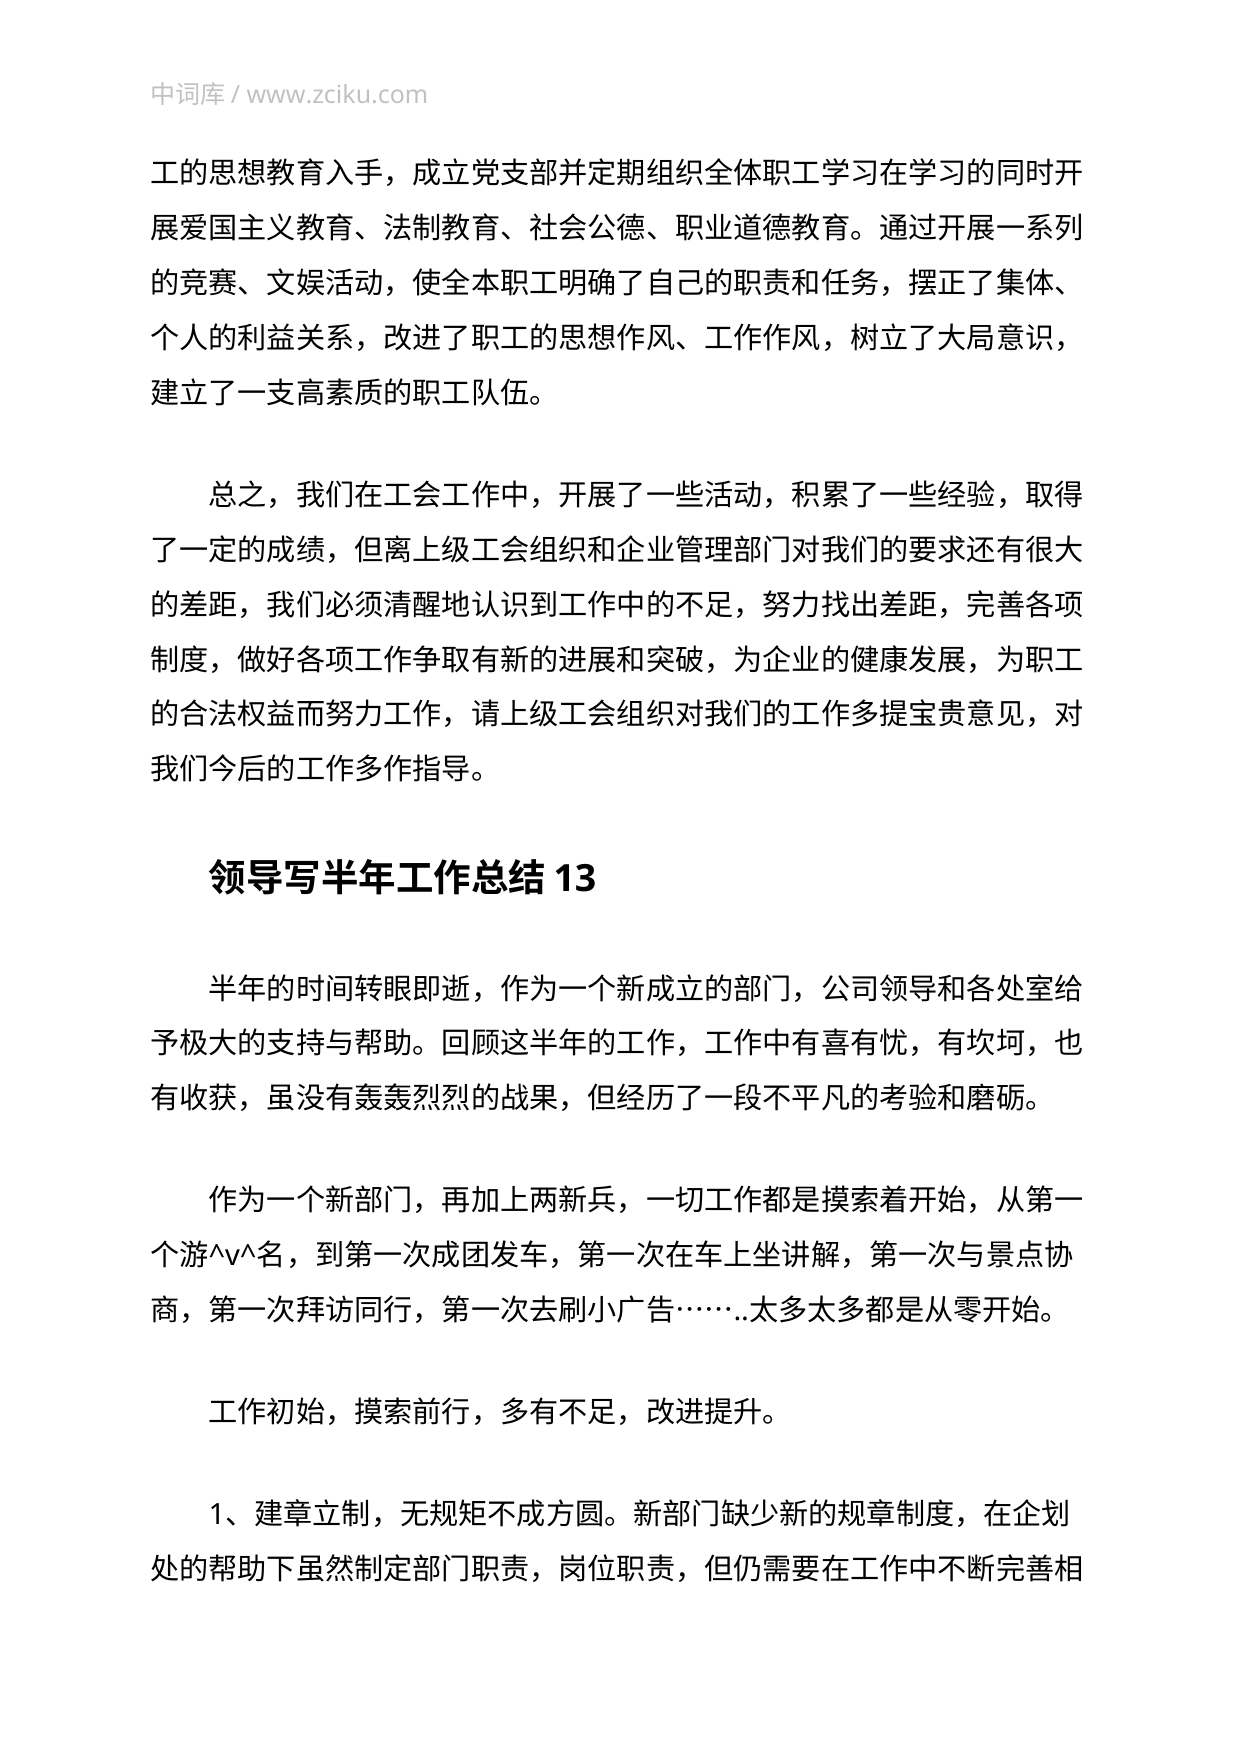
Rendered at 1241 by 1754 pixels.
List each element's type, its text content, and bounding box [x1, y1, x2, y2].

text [150, 1490, 1090, 1588]
text 总之，我们在工会工作中，开展了一些活动，积累了一些经验，取得了一定的成绩，但离上级工会组织和企业管理部门对我们的要求还有很大的差距，我们必须清醒地认识到工作中的不足，努力找出差距，完善各项制度，做好各项工作争取有新的进展和突破，为企业的健康发展，为职工的合法权益而努力工作，请上级工会组织对我们的工作多提宝贵意见，对我们今后的工作多作指导。 [150, 471, 1090, 788]
text 领导写半年工作总结13 [150, 848, 1090, 902]
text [150, 150, 1090, 412]
text 工作初始，摸索前行，多有不足，改进提升。 [150, 1389, 1090, 1431]
text 半年的时间转眼即逝，作为一个新成立的部门，公司领导和各处室给予极大的支持与帮助。回顾这半年的工作，工作中有喜有忧，有坎坷，也有收获，虽没有轰轰烈烈的战果，但经历了一段不平凡的考验和磨砺。 [150, 965, 1090, 1117]
text 作为一个新部门，再加上两新兵，一切工作都是摸索着开始，从第一个游^v^名，到第一次成团发车，第一次在车上坐讲解，第一次与景点协商，第一次拜访同行，第一次去刷小广告……..太多太多都是从零开始。 [150, 1177, 1090, 1329]
